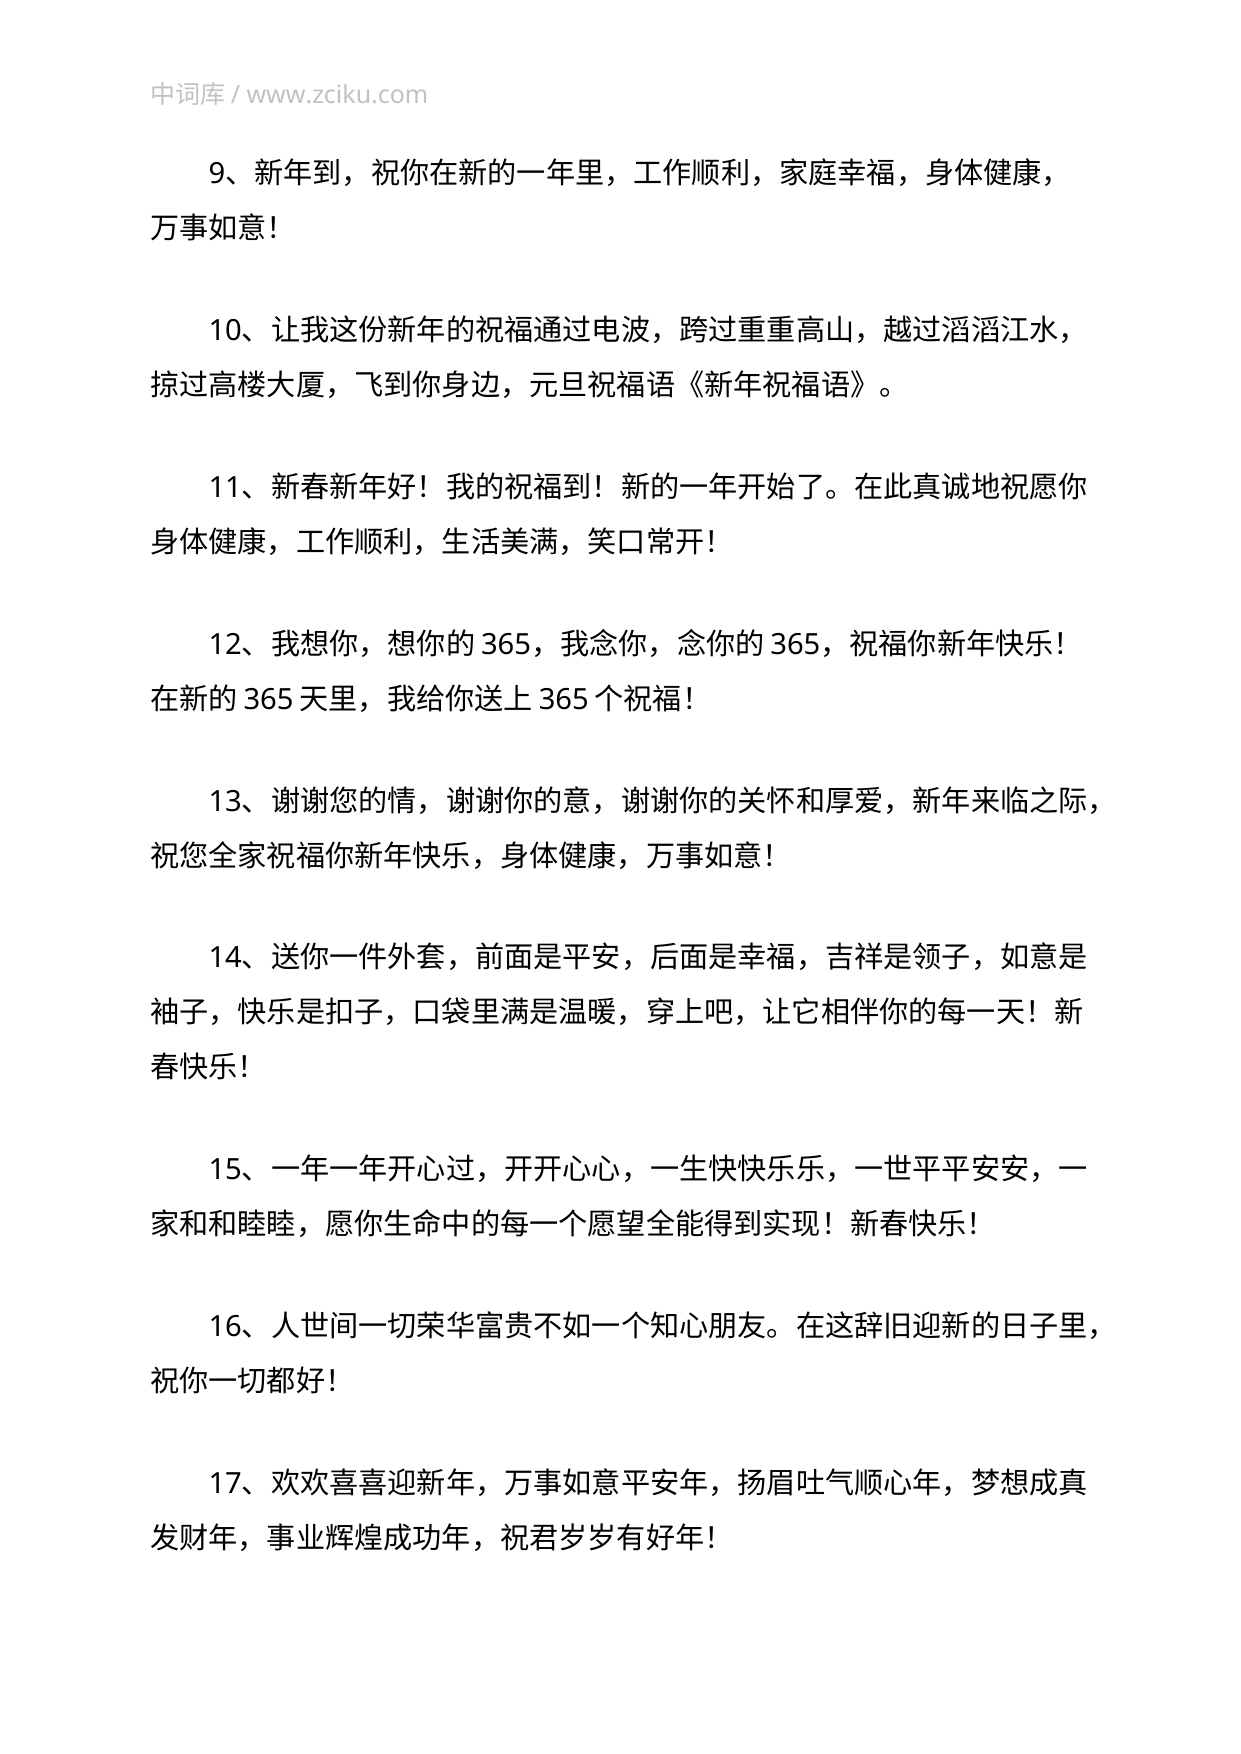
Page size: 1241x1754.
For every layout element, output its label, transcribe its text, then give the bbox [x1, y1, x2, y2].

text 11、新春新年好！我的祝福到！新的一年开始了。在此真诚地祝愿你身体健康，工作顺利，生活美满，笑口常开！ [150, 463, 1090, 561]
text 16、人世间一切荣华富贵不如一个知心朋友。在这辞旧迎新的日子里，祝你一切都好！ [150, 1302, 1090, 1400]
text 9、新年到，祝你在新的一年里，工作顺利，家庭幸福，身体健康，万事如意！ [150, 150, 1090, 247]
text 12、我想你，想你的365，我念你，念你的365，祝福你新年快乐！在新的365天里，我给你送上365个祝福！ [150, 620, 1090, 718]
text 15、一年一年开心过，开开心心，一生快快乐乐，一世平平安安，一家和和睦睦，愿你生命中的每一个愿望全能得到实现！新春快乐！ [150, 1146, 1090, 1243]
text 13、谢谢您的情，谢谢你的意，谢谢你的关怀和厚爱，新年来临之际，祝您全家祝福你新年快乐，身体健康，万事如意！ [150, 777, 1090, 874]
text 14、送你一件外套，前面是平安，后面是幸福，吉祥是领子，如意是袖子，快乐是扣子，口袋里满是温暖，穿上吧，让它相伴你的每一天！新春快乐！ [150, 934, 1090, 1086]
text 10、让我这份新年的祝福通过电波，跨过重重高山，越过滔滔江水，掠过高楼大厦，飞到你身边，元旦祝福语《新年祝福语》。 [150, 307, 1090, 404]
text 17、欢欢喜喜迎新年，万事如意平安年，扬眉吐气顺心年，梦想成真发财年，事业辉煌成功年，祝君岁岁有好年！ [150, 1459, 1090, 1557]
